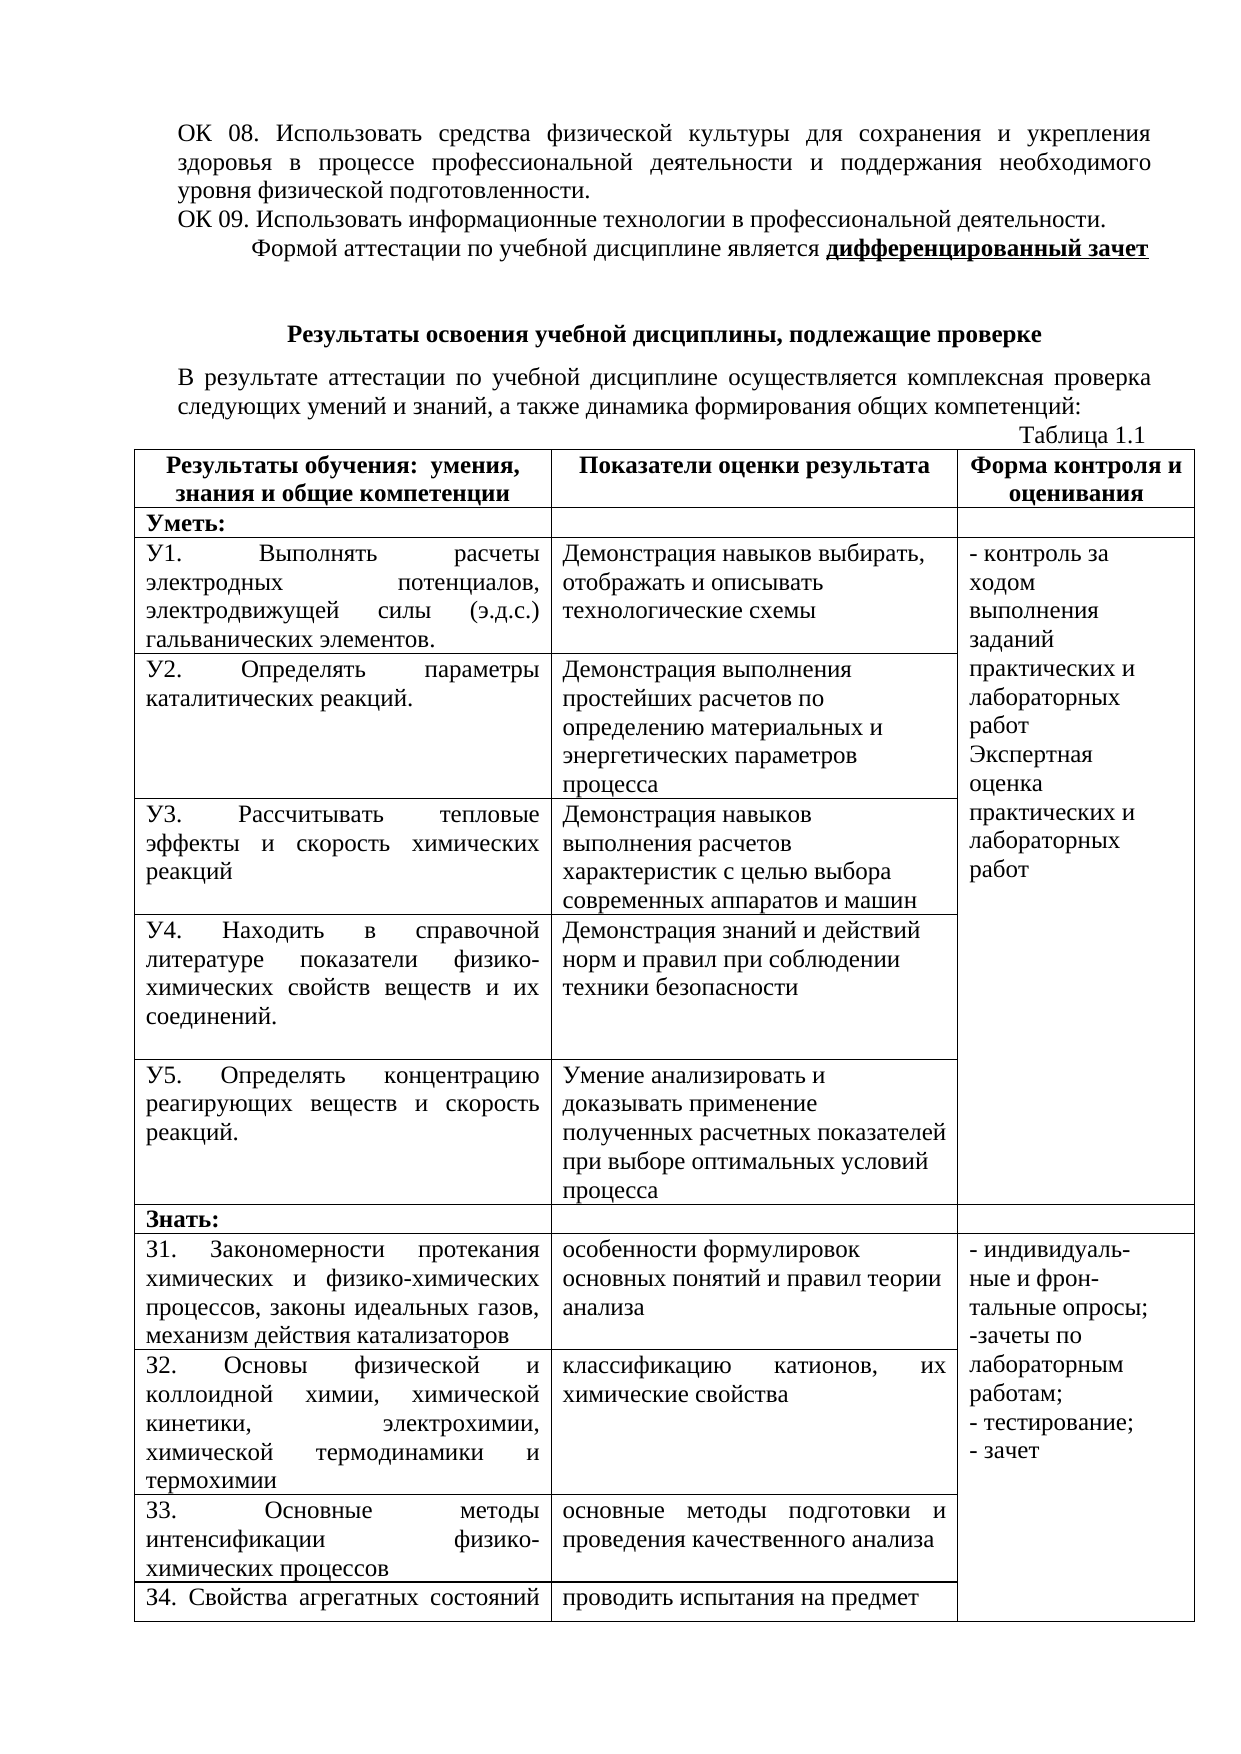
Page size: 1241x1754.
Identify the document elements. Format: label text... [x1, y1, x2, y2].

table_cell [958, 508, 1194, 537]
table_cell У2. Определять параметры каталитических реакций. [135, 654, 551, 798]
table_cell [958, 1205, 1194, 1233]
table_cell Умение анализировать и доказывать применение полученных расчетных показателей при выборе оптимальных условий процесса [552, 1060, 957, 1203]
table_cell Демонстрация знаний и действий норм и правил при соблюдении техники безопасности [552, 915, 957, 1059]
text ОК 08. Использовать средства физической культуры для сохранения и укрепления здоровья в процессе профессиональной деятельности и поддержания необходимого уровня физической подготовленности. [177, 118, 1152, 204]
table_cell [552, 508, 957, 537]
table_cell особенности формулировок основных понятий и правил теории анализа [552, 1234, 957, 1349]
text ОК 09. Использовать информационные технологии в профессиональной деятельности. [177, 204, 1152, 233]
table_cell З3. Основные методы интенсификации физико-химических процессов [135, 1495, 551, 1581]
table_cell У3. Рассчитывать тепловые эффекты и скорость химических реакций [135, 799, 551, 914]
text Таблица 1.1 [177, 420, 1152, 449]
table_cell У1. Выполнять расчеты электродных потенциалов, электродвижущей силы (э.д.с.) гальванических элементов. [135, 538, 551, 653]
table_header Показатели оценки результата [552, 450, 957, 507]
table_cell Демонстрация навыков выполнения расчетов характеристик с целью выбора современных аппаратов и машин [552, 799, 957, 914]
text В результате аттестации по учебной дисциплине осуществляется комплексная проверка следующих умений и знаний, а также динамика формирования общих компетенций: [177, 362, 1152, 420]
text Результаты освоения учебной дисциплины, подлежащие проверке [177, 319, 1152, 348]
table_cell основные методы подготовки и проведения качественного анализа [552, 1495, 957, 1581]
table_header Результаты обучения: умения, знания и общие компетенции [135, 450, 551, 507]
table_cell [135, 1583, 551, 1621]
table_header Форма контроля и оценивания [958, 450, 1194, 507]
table_cell Знать: [135, 1205, 551, 1233]
table_cell У4. Находить в справочной литературе показатели физико-химических свойств веществ и их соединений. [135, 915, 551, 1059]
table_cell - контроль за ходом выполнения заданий практических и лабораторных работ Экспертная оценка практических и лабораторных работ [958, 538, 1194, 1203]
table_cell [552, 1205, 957, 1233]
table_cell У5. Определять концентрацию реагирующих веществ и скорость реакций. [135, 1060, 551, 1203]
table_cell - индивидуаль-ные и фрон-тальные опросы; -зачеты по лабораторным работам; - тестирование; - зачет [958, 1234, 1194, 1621]
table_cell Уметь: [135, 508, 551, 537]
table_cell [552, 1583, 957, 1621]
table_cell З1. Закономерности протекания химических и физико-химических процессов, законы идеальных газов, механизм действия катализаторов [135, 1234, 551, 1349]
table_cell Демонстрация навыков выбирать, отображать и описывать технологические схемы [552, 538, 957, 653]
text Формой аттестации по учебной дисциплине является дифференцированный зачет [177, 233, 1152, 262]
table_cell классификацию катионов, их химические свойства [552, 1350, 957, 1494]
table_cell Демонстрация выполнения простейших расчетов по определению материальных и энергетических параметров процесса [552, 654, 957, 798]
table_cell З2. Основы физической и коллоидной химии, химической кинетики, электрохимии, химической термодинамики и термохимии [135, 1350, 551, 1494]
